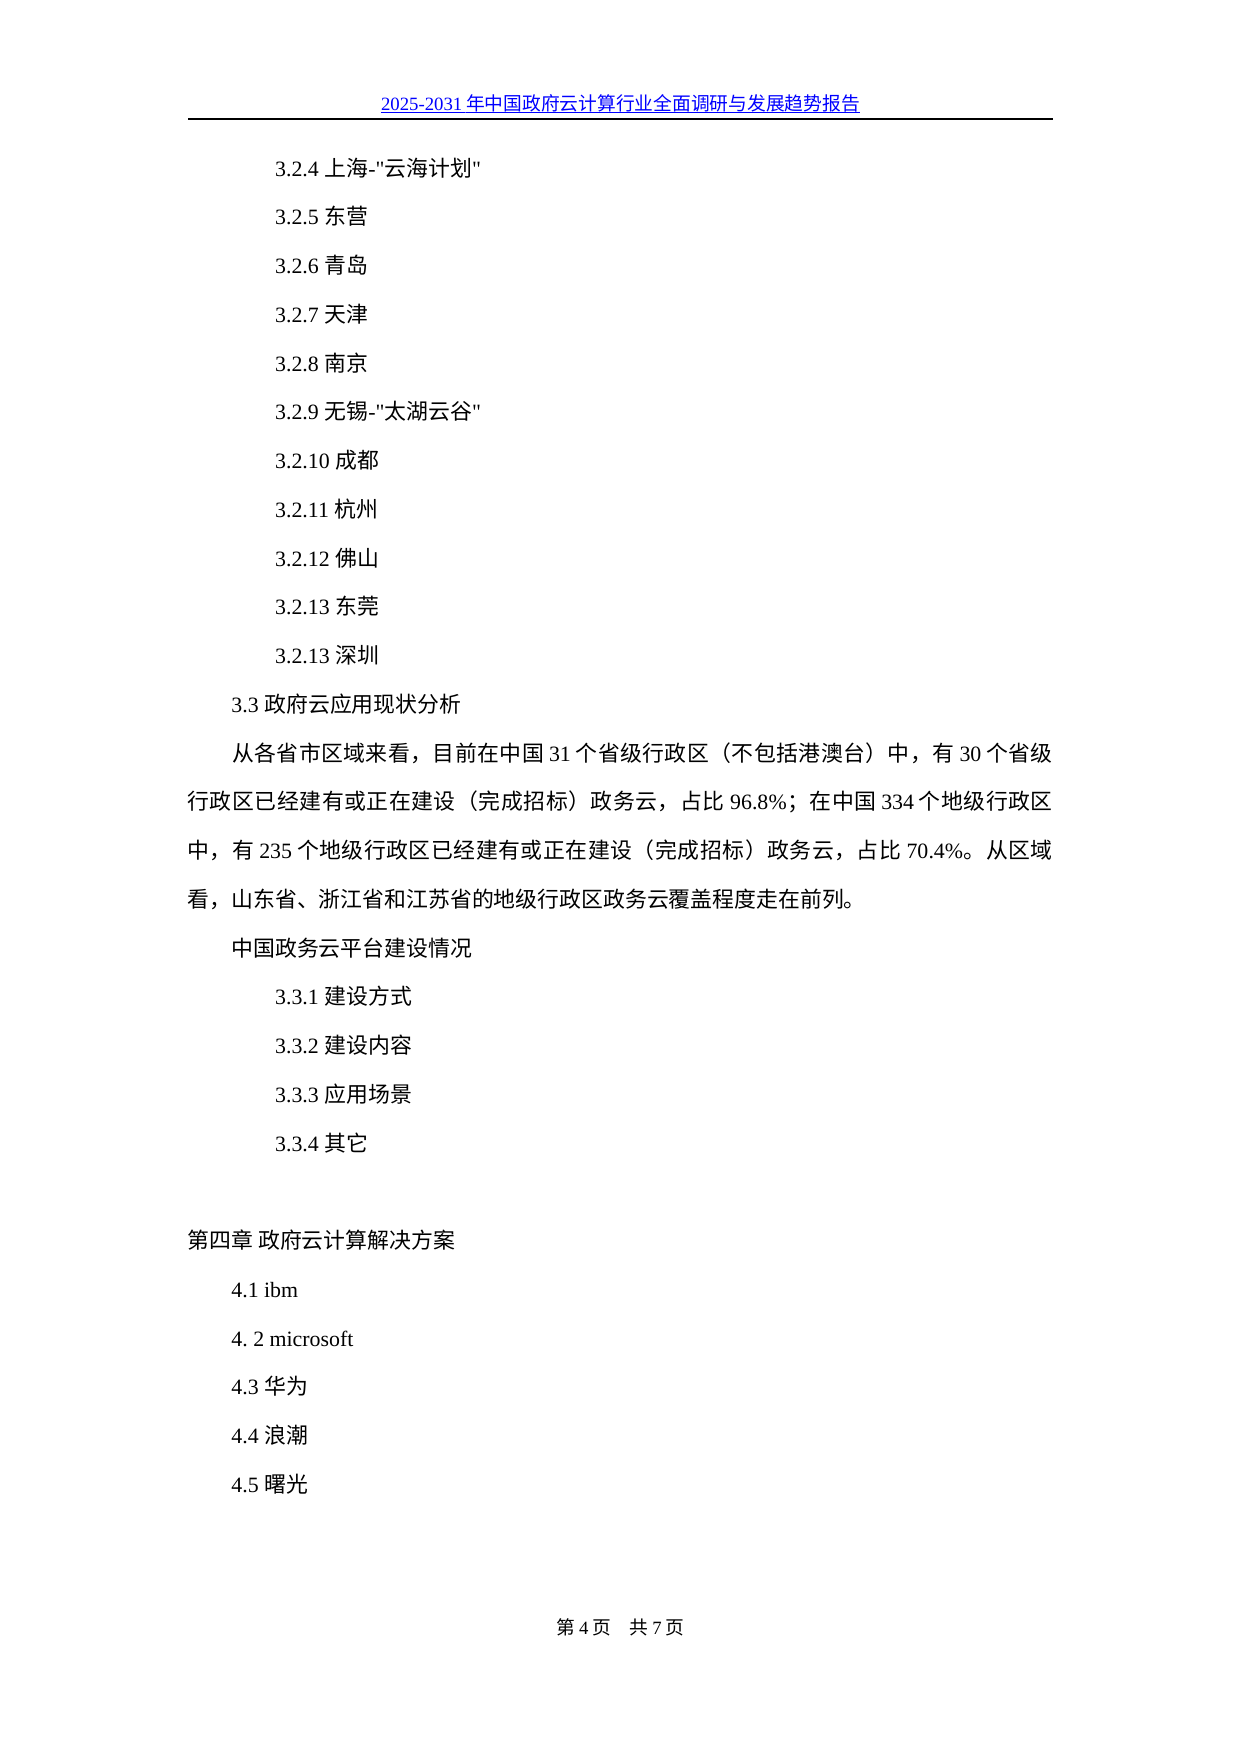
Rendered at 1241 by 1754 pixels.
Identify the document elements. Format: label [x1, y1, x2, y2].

text [187, 150, 1053, 1499]
